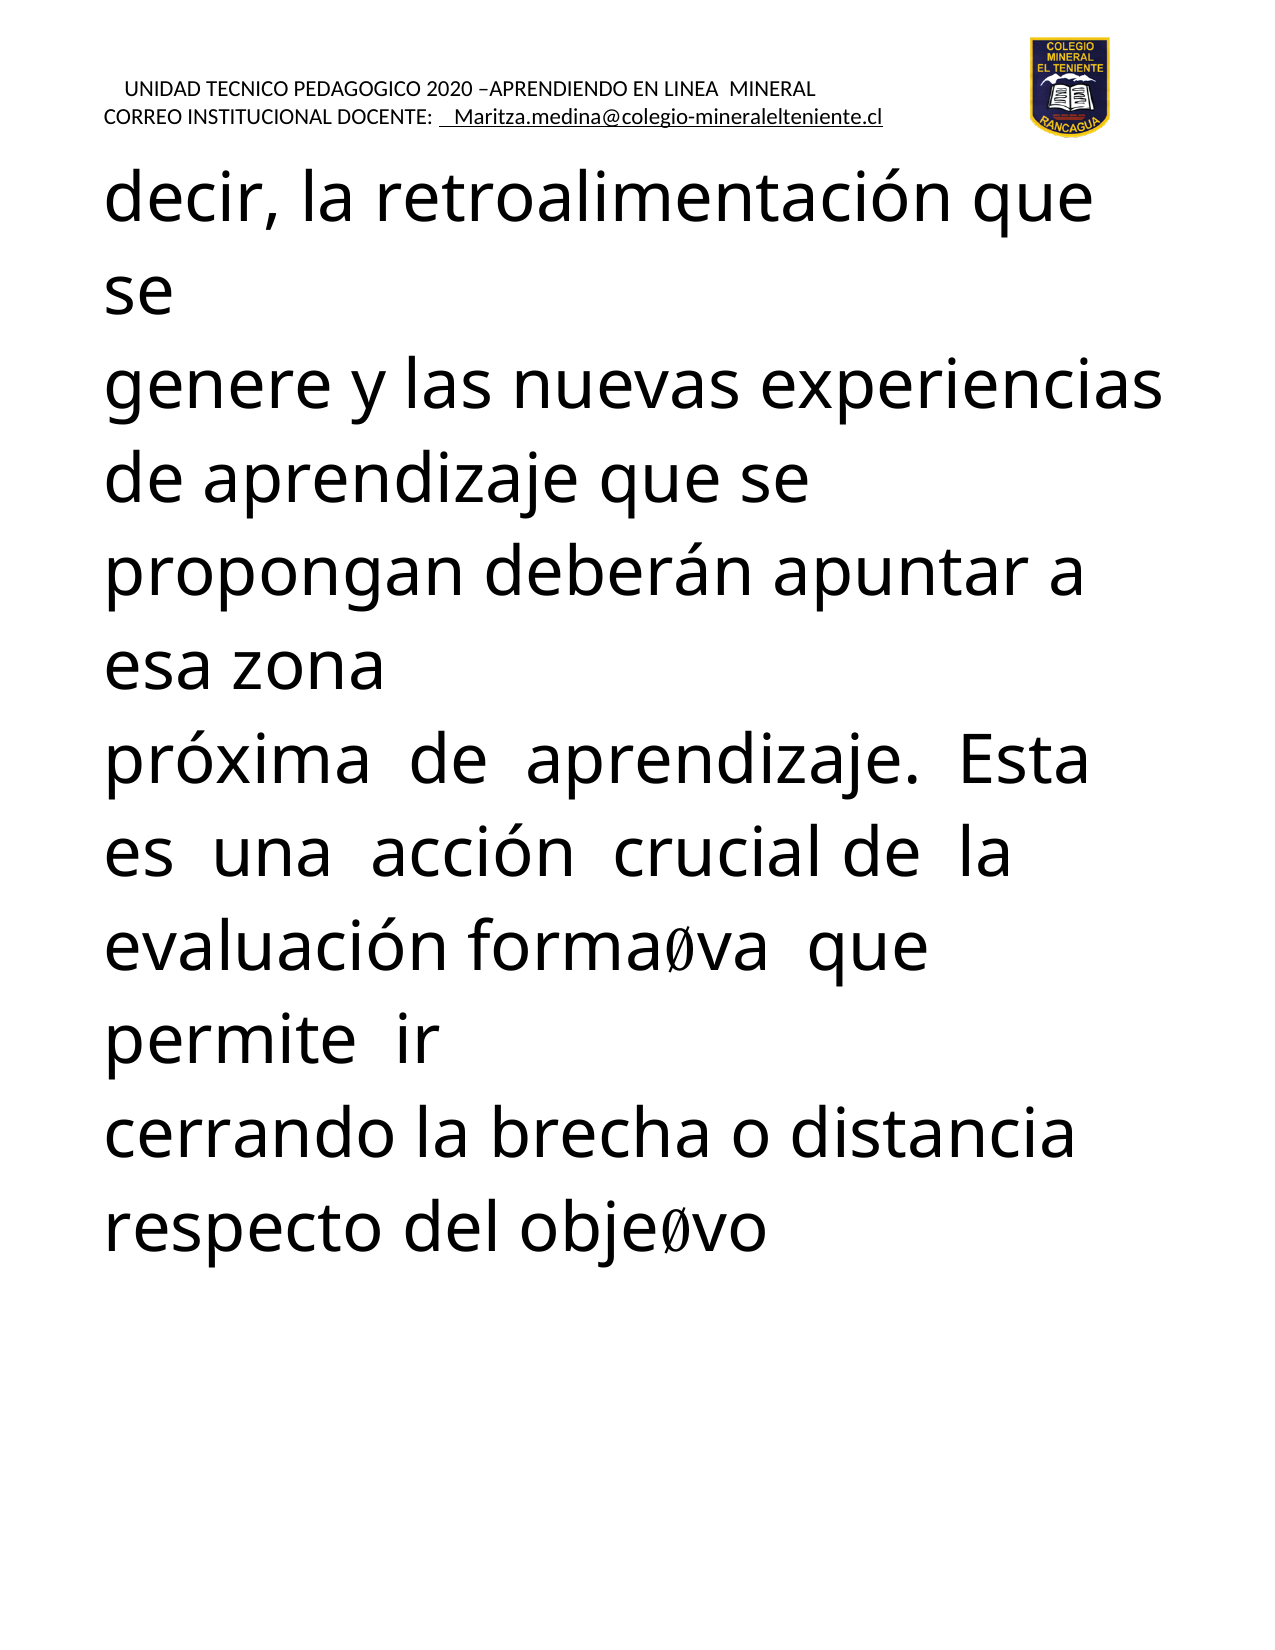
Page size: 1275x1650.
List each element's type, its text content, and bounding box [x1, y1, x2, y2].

text genere y las nuevas experiencias de aprendizaje que se propongan deberán apuntar a esa zona [103, 335, 1181, 709]
picture [1026, 32, 1111, 139]
text (ZDP), permite denir, luego, cómo ajustar la enseñanza. Es decir, la retroalimentación que se [103, 148, 1181, 335]
text cerrando la brecha o distancia respecto del objevo [103, 1084, 1181, 1271]
text próxima de aprendizaje. Esta es una acción crucial de la evaluación formava que permite ir [103, 709, 1181, 1084]
